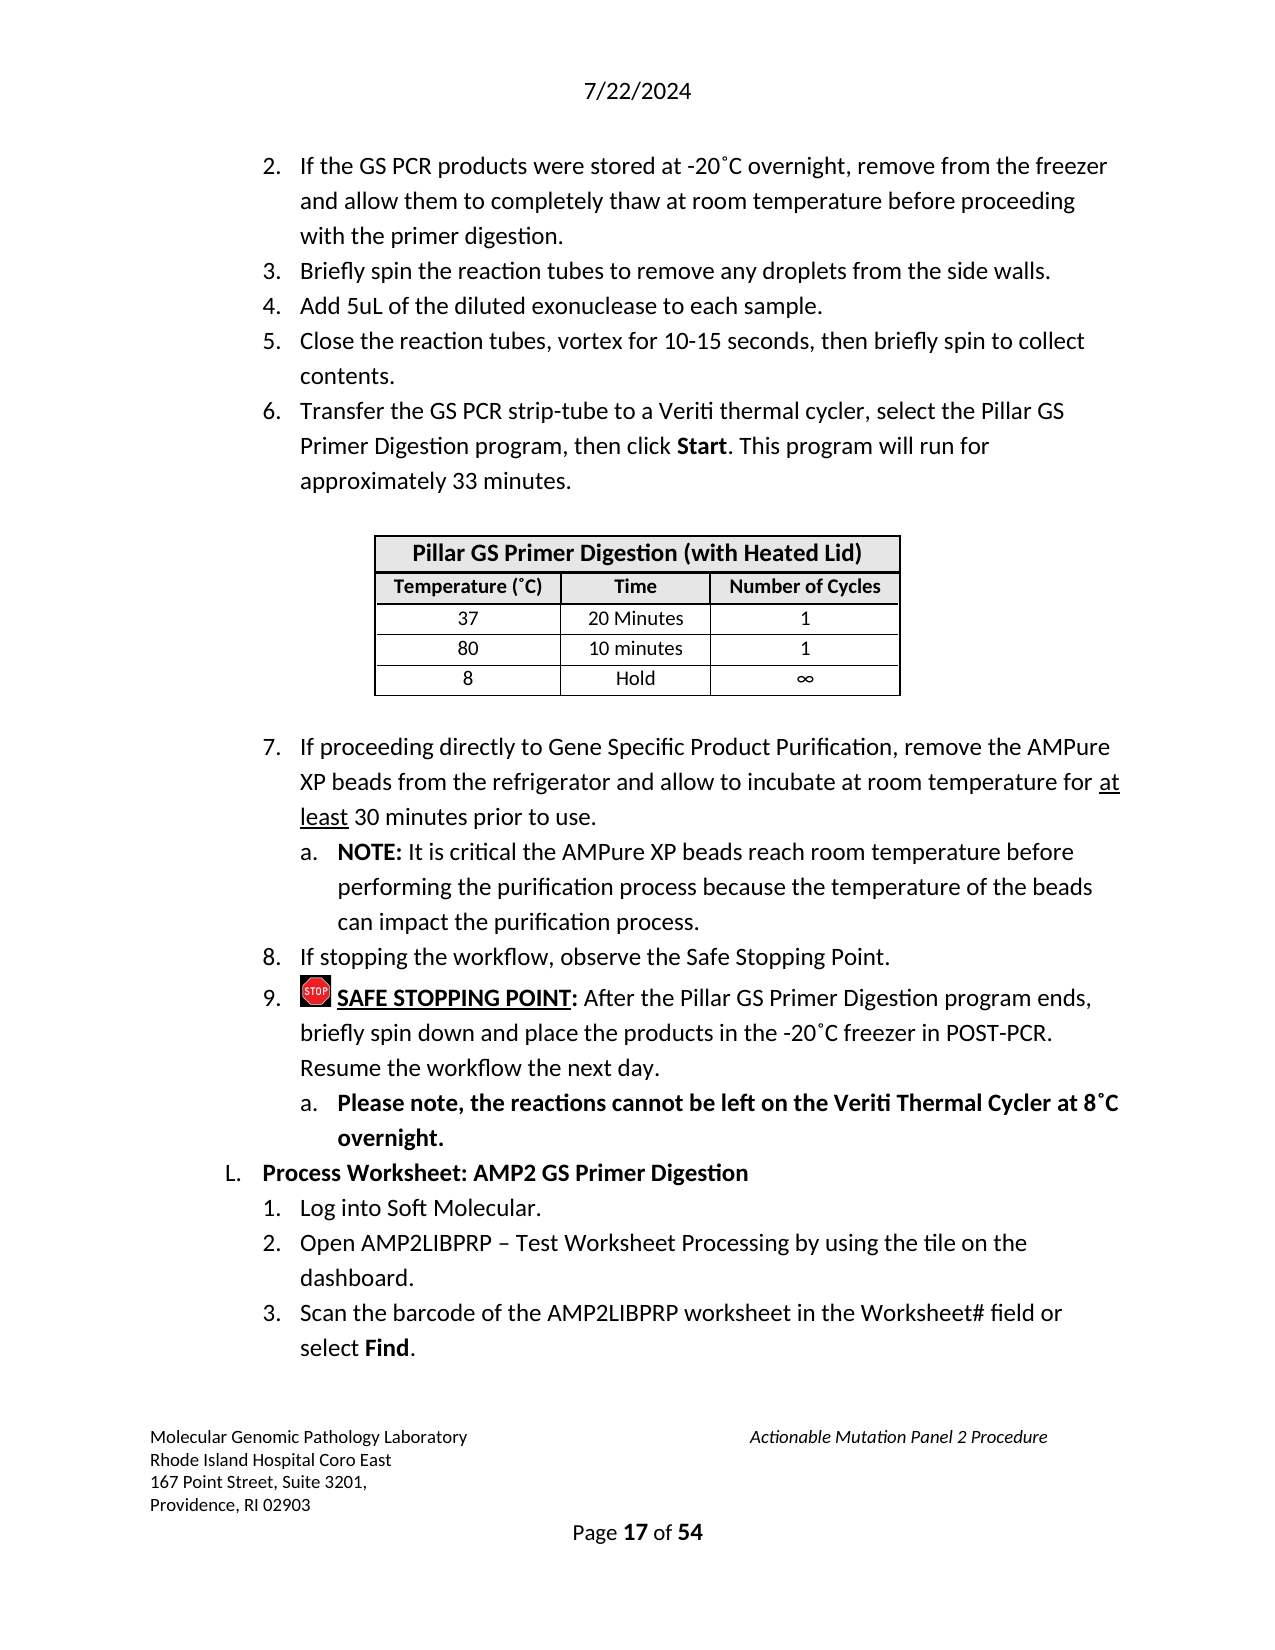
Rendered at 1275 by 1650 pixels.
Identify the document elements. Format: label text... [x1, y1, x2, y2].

list SAFE STOPPING POINT: After the Pillar GS Primer Digestion program ends, briefly spin down and place the products in the -20˚C freezer in POST-PCR. Resume the workflow the next day. [262, 976, 1125, 1082]
list NOTE: It is critical the AMPure XP beads reach room temperature before performing the purification process because the temperature of the beads can impact the purification process. [300, 836, 1125, 936]
table_cell 10 minutes [561, 635, 710, 664]
list If stopping the workflow, observe the Safe Stopping Point. [262, 941, 1125, 971]
list Add 5uL of the diluted exonuclease to each sample. [262, 290, 1125, 321]
list If the GS PCR products were stored at -20˚C overnight, remove from the freezer and allow them to completely thaw at room temperature before proceeding with the primer digestion. [262, 150, 1125, 251]
table_cell Time [562, 574, 709, 603]
list Transfer the GS PCR strip-tube to a Veriti thermal cycler, select the Pillar GS Primer Digestion program, then click Start. This program will run for approximately 33 minutes. [262, 395, 1125, 496]
table_header Pillar GS Primer Digestion (with Heated Lid) [376, 537, 899, 571]
list Please note, the reactions cannot be left on the Veriti Thermal Cycler at 8˚C overnight. [300, 1087, 1125, 1152]
list Close the reaction tubes, vortex for 10-15 seconds, then briefly spin to collect contents. [262, 325, 1125, 391]
table_cell Hold [561, 666, 710, 695]
list Open AMP2LIBPRP – Test Worksheet Processing by using the tile on the dashboard. [262, 1227, 1125, 1292]
table_cell ∞ [711, 665, 899, 695]
list Process Worksheet: AMP2 GS Primer Digestion [225, 1157, 1125, 1187]
list Scan the barcode of the AMP2LIBPRP worksheet in the Worksheet# field or select Find. [262, 1297, 1125, 1362]
table_cell 1 [711, 603, 899, 634]
list Log into Soft Molecular. [262, 1192, 1125, 1222]
table_cell Temperature (˚C) [376, 574, 560, 603]
list Briefly spin the reaction tubes to remove any droplets from the side walls. [262, 255, 1125, 286]
table_cell 20 Minutes [561, 605, 710, 634]
table_cell 80 [376, 635, 560, 664]
table_cell 37 [376, 604, 560, 634]
list If proceeding directly to Gene Specific Product Purification, remove the AMPure XP beads from the refrigerator and allow to incubate at room temperature for at least 30 minutes prior to use. [262, 731, 1125, 831]
table_cell Number of Cycles [711, 574, 899, 603]
table_cell 8 [376, 666, 560, 695]
table_cell 1 [711, 634, 899, 664]
